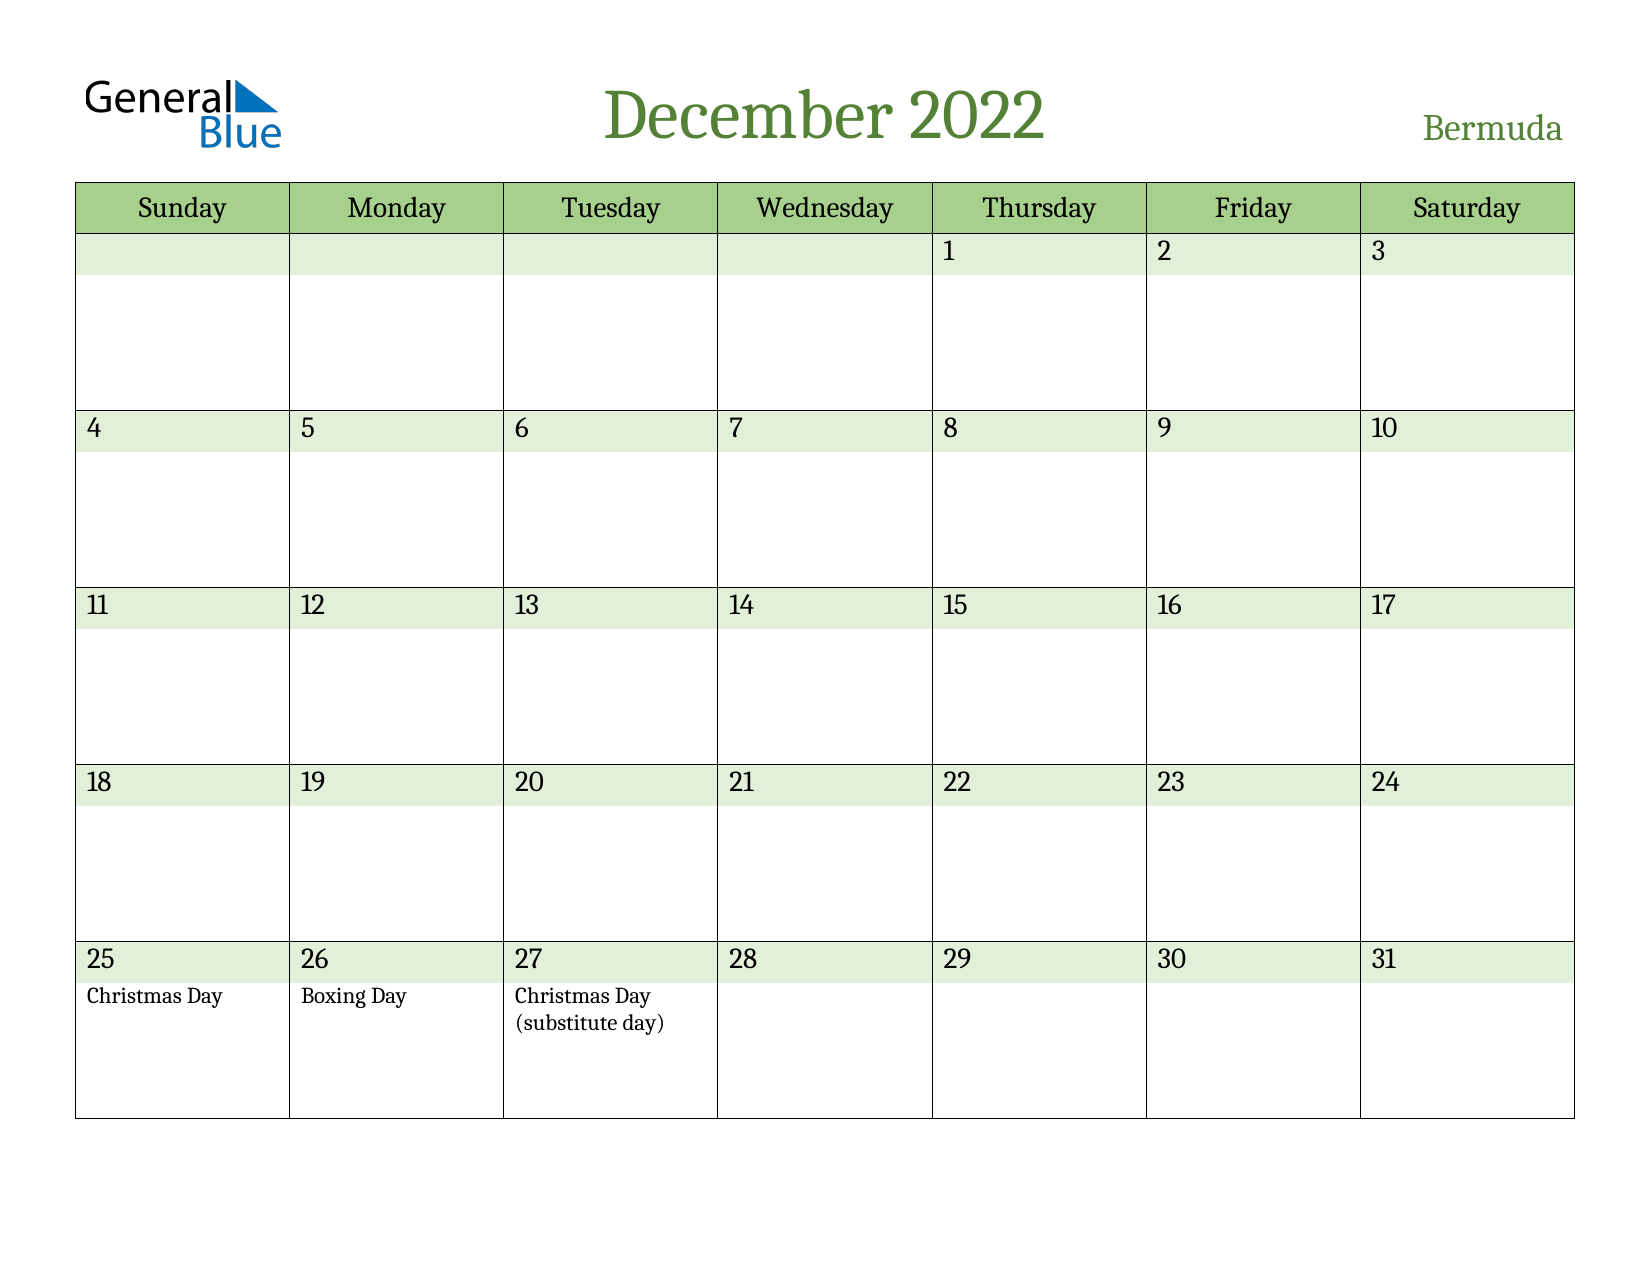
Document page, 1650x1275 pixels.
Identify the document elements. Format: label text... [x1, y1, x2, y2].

table_cell Tuesday [504, 183, 717, 233]
table_cell [933, 275, 1146, 410]
table_cell 25 [76, 942, 289, 983]
table_cell [504, 629, 717, 764]
table_cell 29 [933, 942, 1146, 983]
table_cell 15 [933, 588, 1146, 629]
table_cell 1 [933, 234, 1146, 275]
table_cell [933, 452, 1146, 587]
table_cell 10 [1361, 411, 1574, 452]
table_cell [1361, 452, 1574, 587]
table_cell [933, 629, 1146, 764]
table_cell 7 [718, 411, 932, 452]
table_cell 18 [76, 765, 289, 806]
table_cell [1361, 275, 1574, 410]
table_cell [76, 806, 289, 941]
table_cell [718, 806, 932, 941]
table_cell [1147, 452, 1360, 587]
table_cell Saturday [1361, 183, 1574, 233]
table_cell [504, 275, 717, 410]
table_cell 16 [1147, 588, 1360, 629]
table_header [76, 75, 503, 182]
table_cell [718, 983, 932, 1118]
table_cell 24 [1361, 765, 1574, 806]
table_cell [76, 275, 289, 410]
table_cell 30 [1147, 942, 1360, 983]
table_cell 8 [933, 411, 1146, 452]
table_cell Thursday [933, 183, 1146, 233]
table_cell 27 [504, 942, 717, 983]
table_cell 6 [504, 411, 717, 452]
table_cell Christmas Day (substitute day) [504, 983, 717, 1118]
table_cell 17 [1361, 588, 1574, 629]
table_cell 12 [290, 588, 503, 629]
table_cell [290, 234, 503, 275]
table_cell 28 [718, 942, 932, 983]
table_cell 3 [1361, 234, 1574, 275]
table_cell 31 [1361, 942, 1574, 983]
table_cell Sunday [76, 183, 289, 233]
table_cell 9 [1147, 411, 1360, 452]
table_cell [290, 275, 503, 410]
table_cell [1147, 629, 1360, 764]
table_cell Friday [1147, 183, 1360, 233]
table_header December 2022 [504, 75, 1146, 182]
picture [86, 80, 281, 148]
table_cell [290, 452, 503, 587]
table_cell [718, 629, 932, 764]
table_cell [76, 234, 289, 275]
table_cell [718, 452, 932, 587]
table_cell 23 [1147, 765, 1360, 806]
table_cell 4 [76, 411, 289, 452]
table_cell [1147, 275, 1360, 410]
table_cell [290, 629, 503, 764]
table_cell [504, 806, 717, 941]
table_cell [718, 234, 932, 275]
table_cell Wednesday [718, 183, 932, 233]
table_cell 13 [504, 588, 717, 629]
table_cell 19 [290, 765, 503, 806]
table_cell 20 [504, 765, 717, 806]
table_cell [76, 452, 289, 587]
table_cell 14 [718, 588, 932, 629]
table_cell [76, 629, 289, 764]
table_cell 2 [1147, 234, 1360, 275]
table_cell [1361, 983, 1574, 1118]
table_cell 5 [290, 411, 503, 452]
table_cell [1147, 983, 1360, 1118]
table_cell [1361, 806, 1574, 941]
table_header Bermuda [1146, 75, 1574, 182]
table_cell Christmas Day [76, 983, 289, 1118]
table_cell [504, 452, 717, 587]
table_cell [933, 806, 1146, 941]
table_cell [718, 275, 932, 410]
table_cell Boxing Day [290, 983, 503, 1118]
table_cell [504, 234, 717, 275]
table_cell [290, 806, 503, 941]
table_cell 22 [933, 765, 1146, 806]
table_cell [1147, 806, 1360, 941]
table_cell 11 [76, 588, 289, 629]
table_cell Monday [290, 183, 503, 233]
table_cell [933, 983, 1146, 1118]
table_cell 21 [718, 765, 932, 806]
table_cell [1361, 629, 1574, 764]
table_cell 26 [290, 942, 503, 983]
